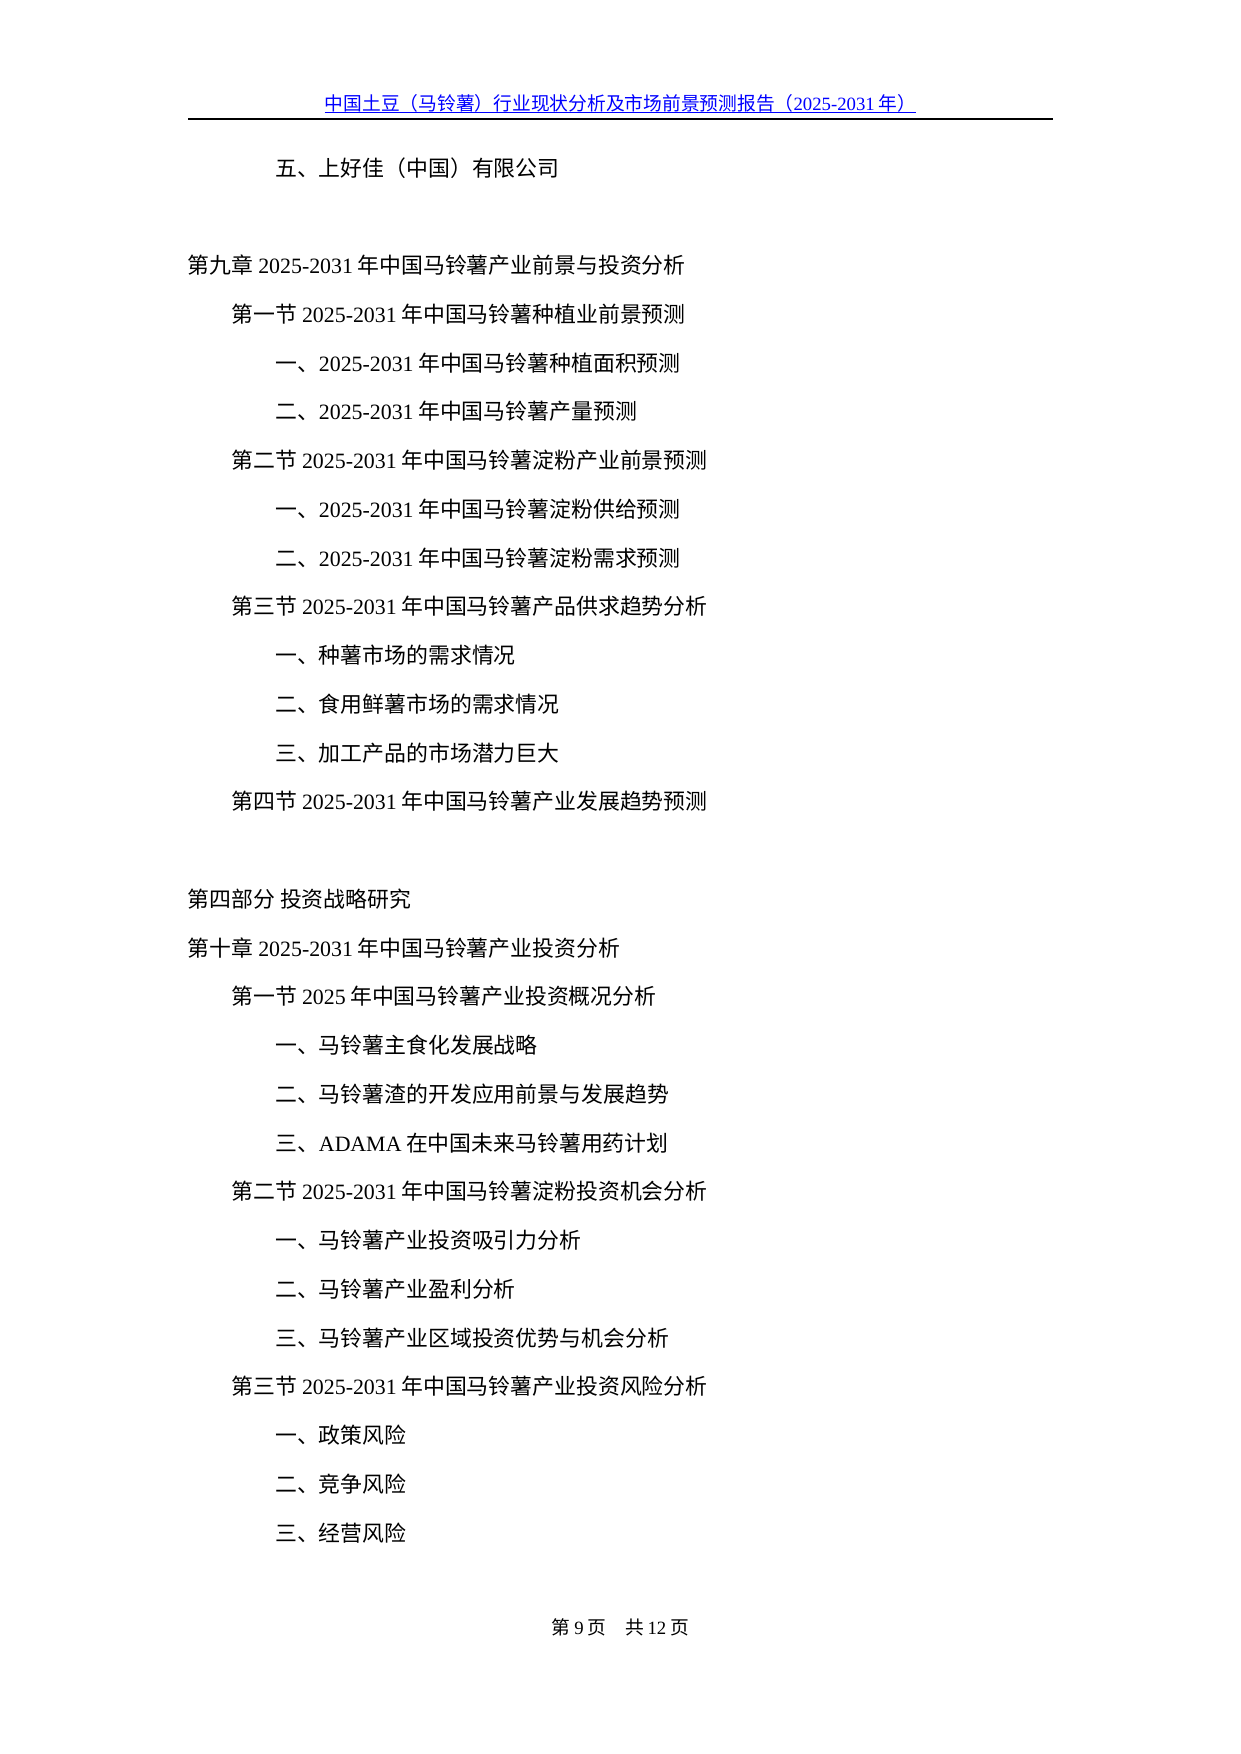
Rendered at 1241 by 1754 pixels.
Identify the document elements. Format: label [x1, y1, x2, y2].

text [187, 150, 1053, 1548]
